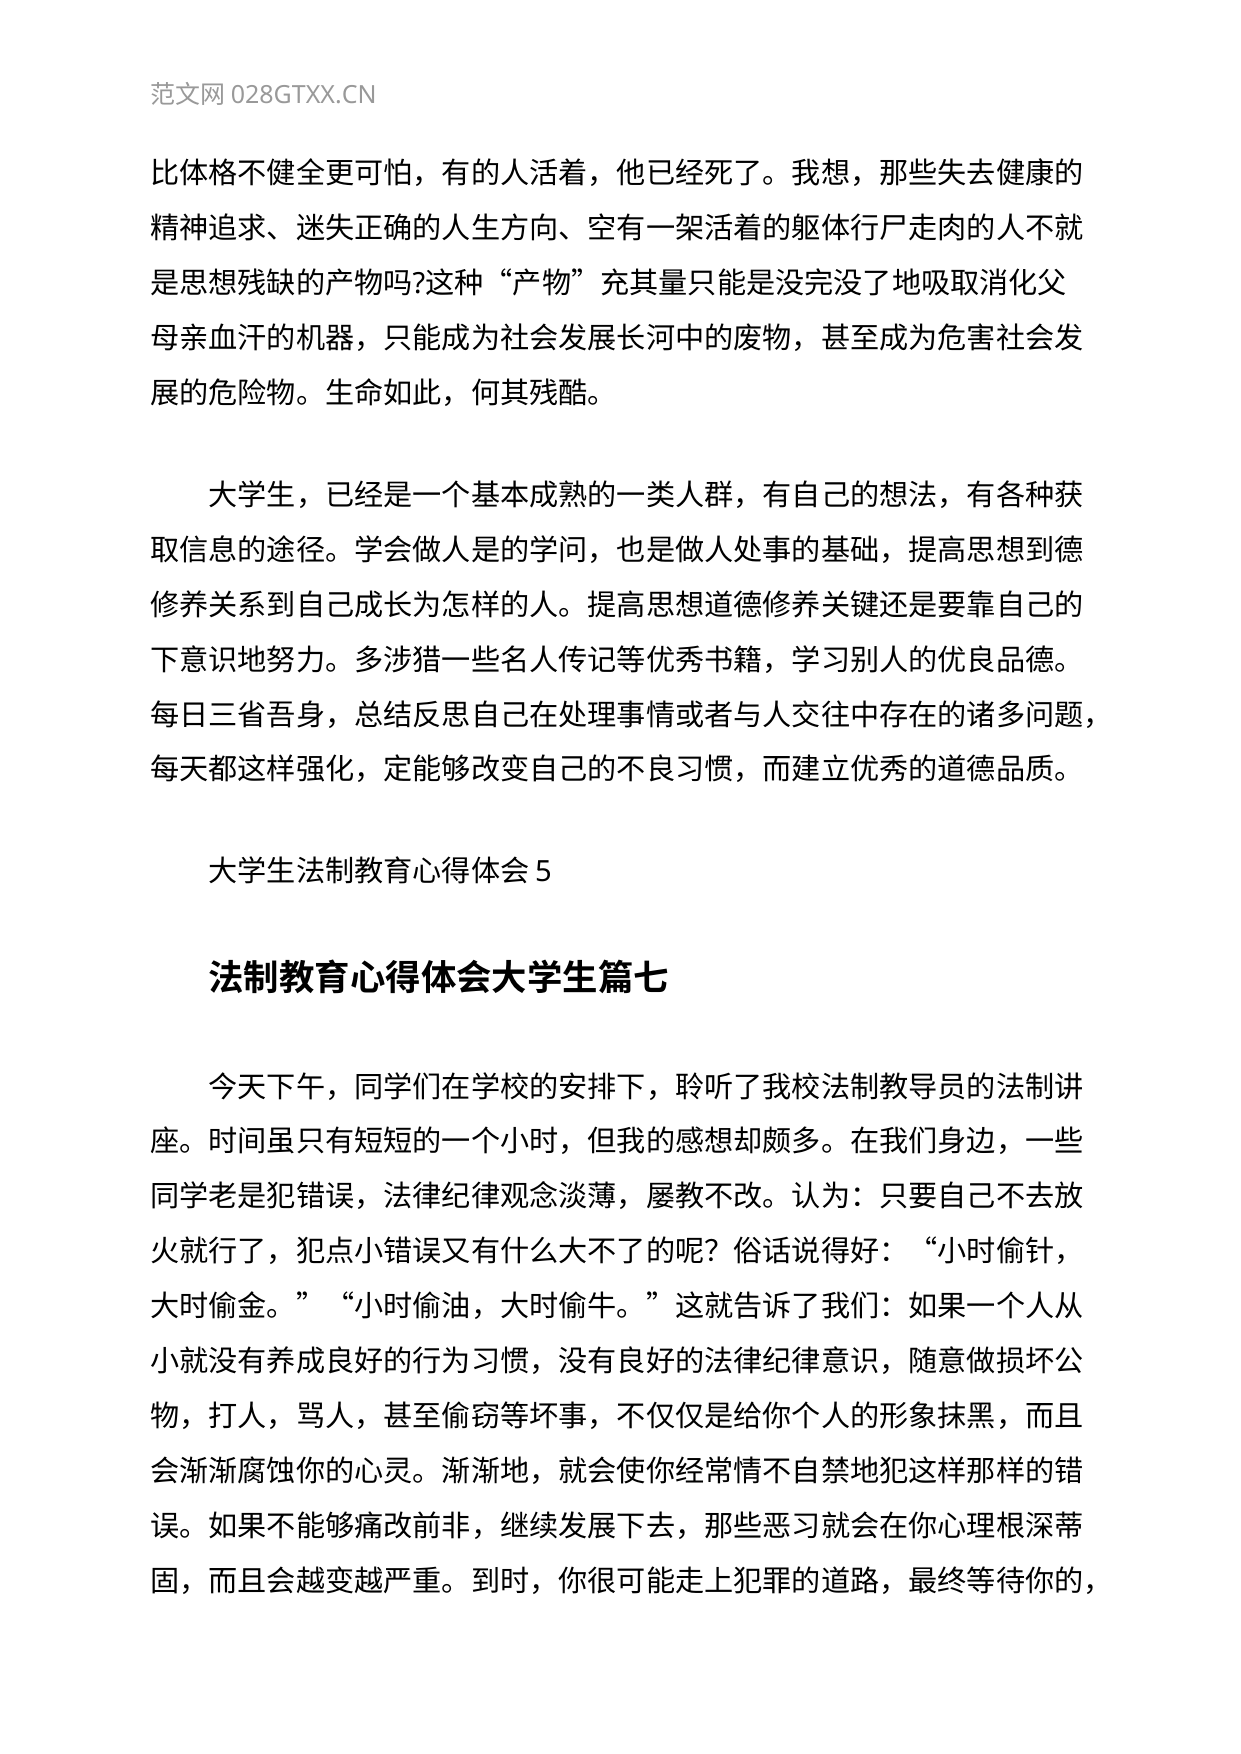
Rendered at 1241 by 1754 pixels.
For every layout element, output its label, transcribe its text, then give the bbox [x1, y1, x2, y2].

text 大学生，已经是一个基本成熟的一类人群，有自己的想法，有各种获取信息的途径。学会做人是的学问，也是做人处事的基础，提高思想到德修养关系到自己成长为怎样的人。提高思想道德修养关键还是要靠自己的下意识地努力。多涉猎一些名人传记等优秀书籍，学习别人的优良品德。每日三省吾身，总结反思自己在处理事情或者与人交往中存在的诸多问题，每天都这样强化，定能够改变自己的不良习惯，而建立优秀的道德品质。 [150, 471, 1090, 788]
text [150, 150, 1090, 412]
text 法制教育心得体会大学生篇七 [150, 950, 1090, 1001]
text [150, 1063, 1090, 1599]
text 大学生法制教育心得体会5 [150, 848, 1090, 890]
